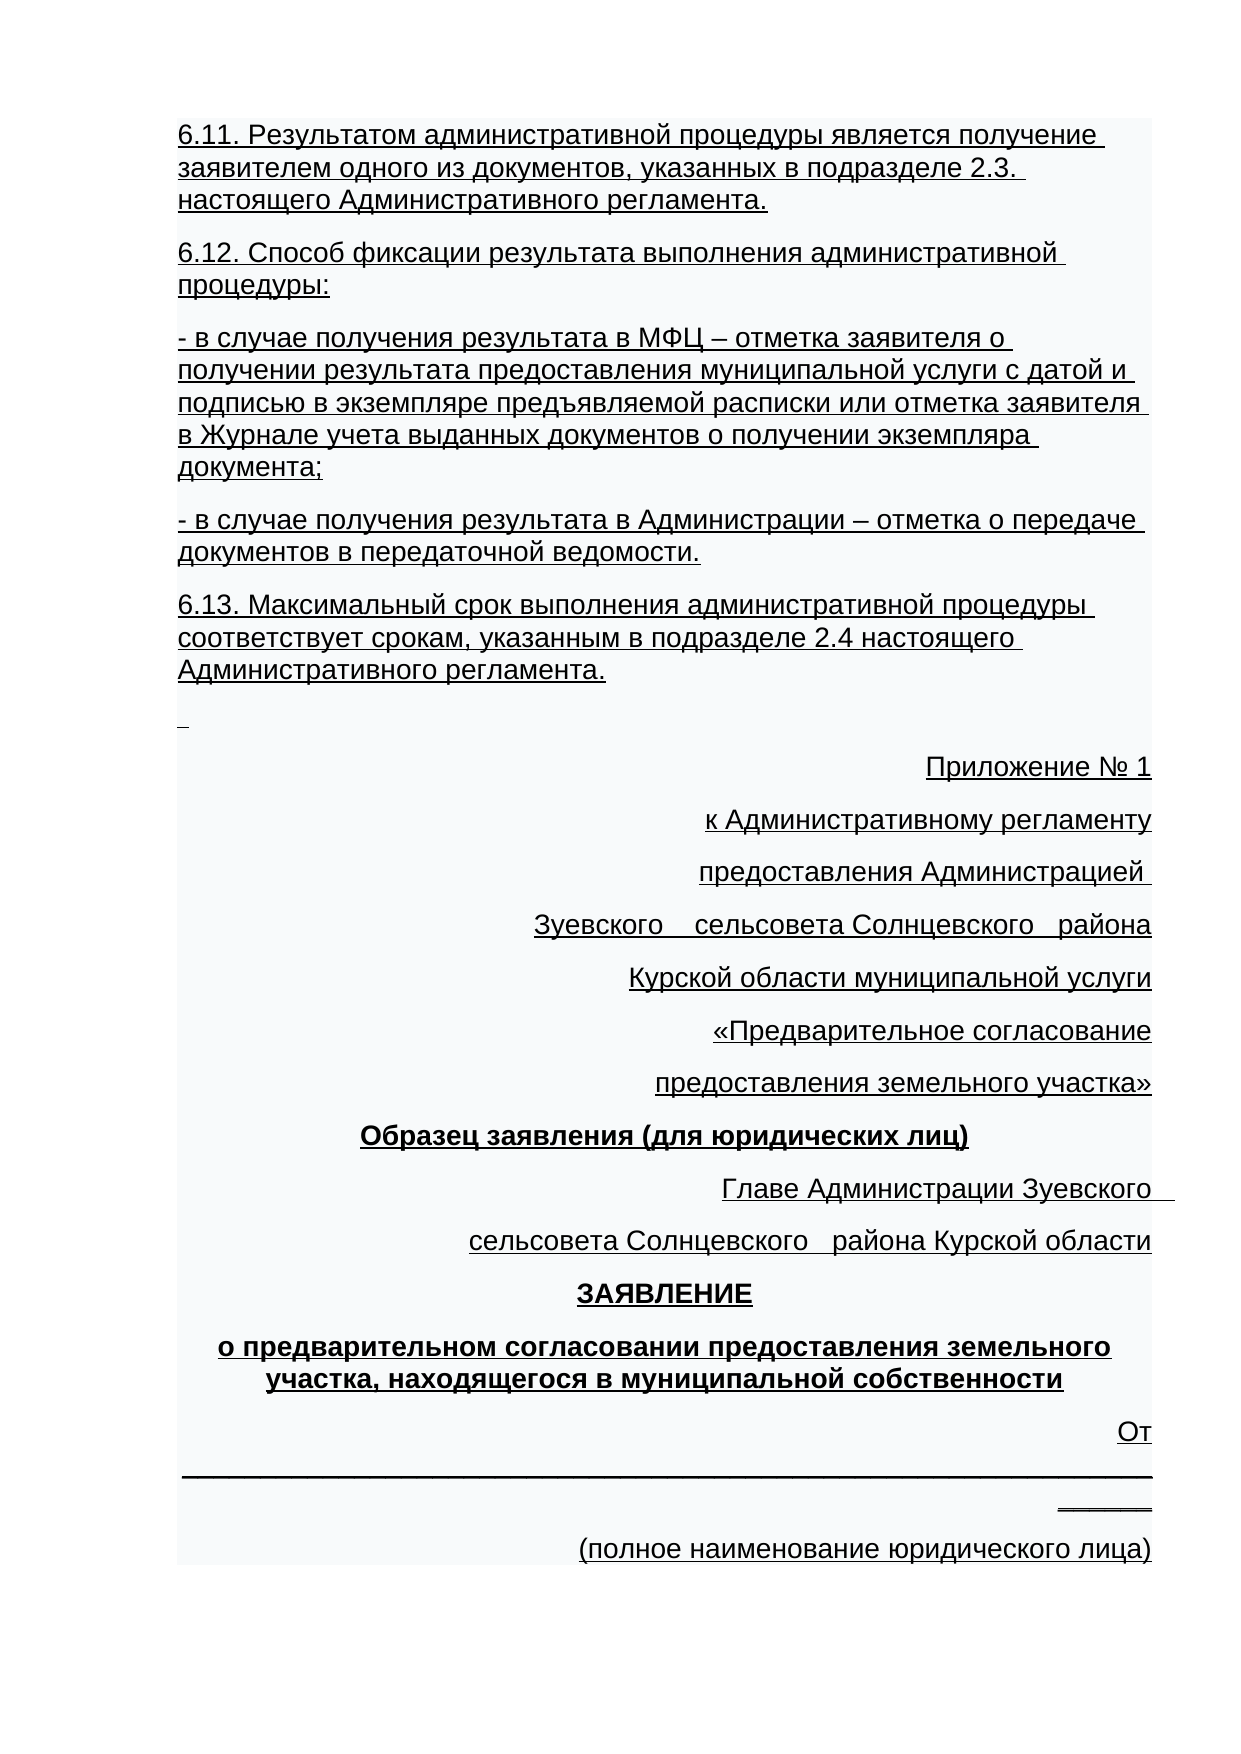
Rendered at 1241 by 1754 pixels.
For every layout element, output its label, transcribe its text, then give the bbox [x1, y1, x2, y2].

text Приложение № 1 [177, 750, 1152, 782]
text к Административному регламенту [177, 803, 1152, 835]
text (полное наименование юридического лица) [177, 1532, 1152, 1565]
text предоставления земельного участка» [177, 1066, 1152, 1098]
text сельсовета Солнцевского района Курской области [177, 1224, 1152, 1257]
text о предварительном согласовании предоставления земельного участка, находящегося в муниципальной собственности [177, 1330, 1152, 1394]
text - в случае получения результата в МФЦ – отметка заявителя о получении результата предоставления муниципальной услуги с датой и подписью в экземпляре предъявляемой расписки или отметка заявителя в Журнале учета выданных документов о получении экземпляра документа; [177, 321, 1152, 483]
text «Предварительное согласование [177, 1013, 1152, 1046]
text 6.11. Результатом административной процедуры является получение заявителем одного из документов, указанных в подразделе 2.3. настоящего Административного регламента. [177, 118, 1152, 215]
text - в случае получения результата в Администрации – отметка о передаче документов в передаточной ведомости. [177, 503, 1152, 568]
text 6.13. Максимальный срок выполнения административной процедуры соответствует срокам, указанным в подразделе 2.4 настоящего Административного регламента. [177, 588, 1152, 685]
text ЗАЯВЛЕНИЕ [177, 1277, 1152, 1309]
text Курской области муниципальной услуги [177, 961, 1152, 993]
text Зуевского сельсовета Солнцевского района [177, 908, 1152, 940]
text 6.12. Способ фиксации результата выполнения административной процедуры: [177, 236, 1152, 300]
text От ____________________________________________________________________ [177, 1415, 1152, 1512]
text предоставления Администрацией [177, 855, 1152, 888]
text Образец заявления (для юридических лиц) [177, 1119, 1152, 1151]
text Главе Администрации Зуевского [177, 1172, 1152, 1204]
